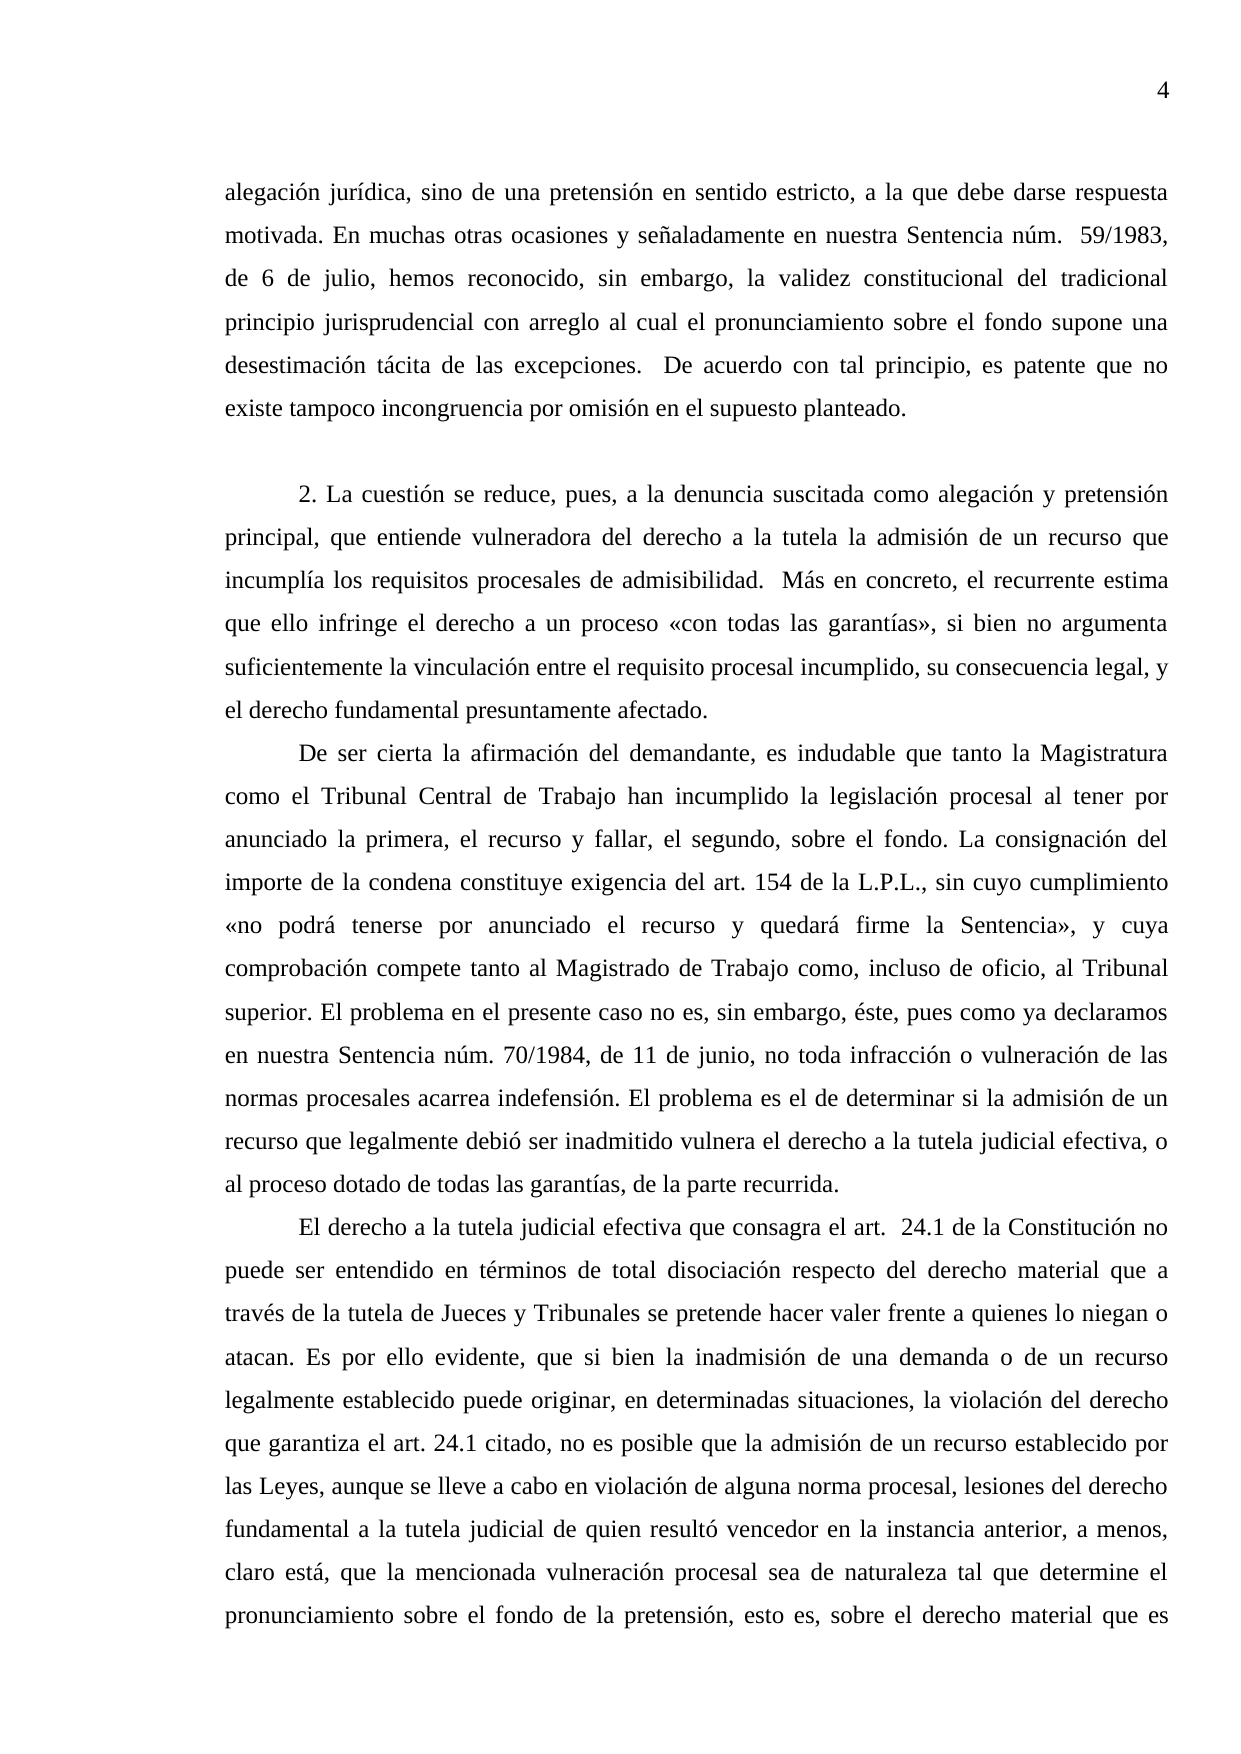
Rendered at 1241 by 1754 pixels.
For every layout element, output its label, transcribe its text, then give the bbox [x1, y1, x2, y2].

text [224, 177, 1169, 422]
text 2. La cuestión se reduce, pues, a la denuncia suscitada como alegación y pretensión principal, que entiende vulneradora del derecho a la tutela la admisión de un recurso que incumplía los requisitos procesales de admisibilidad. Más en concreto, el recurrente estima que ello infringe el derecho a un proceso «con todas las garantías», si bien no argumenta suficientemente la vinculación entre el requisito procesal incumplido, su consecuencia legal, y el derecho fundamental presuntamente afectado. [224, 479, 1169, 723]
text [224, 1212, 1169, 1629]
text De ser cierta la afirmación del demandante, es indudable que tanto la Magistratura como el Tribunal Central de Trabajo han incumplido la legislación procesal al tener por anunciado la primera, el recurso y fallar, el segundo, sobre el fondo. La consignación del importe de la condena constituye exigencia del art. 154 de la L.P.L., sin cuyo cumplimiento «no podrá tenerse por anunciado el recurso y quedará firme la Sentencia», y cuya comprobación compete tanto al Magistrado de Trabajo como, incluso de oficio, al Tribunal superior. El problema en el presente caso no es, sin embargo, éste, pues como ya declaramos en nuestra Sentencia núm. 70/1984, de 11 de junio, no toda infracción o vulneración de las normas procesales acarrea indefensión. El problema es el de determinar si la admisión de un recurso que legalmente debió ser inadmitido vulnera el derecho a la tutela judicial efectiva, o al proceso dotado de todas las garantías, de la parte recurrida. [224, 738, 1169, 1198]
